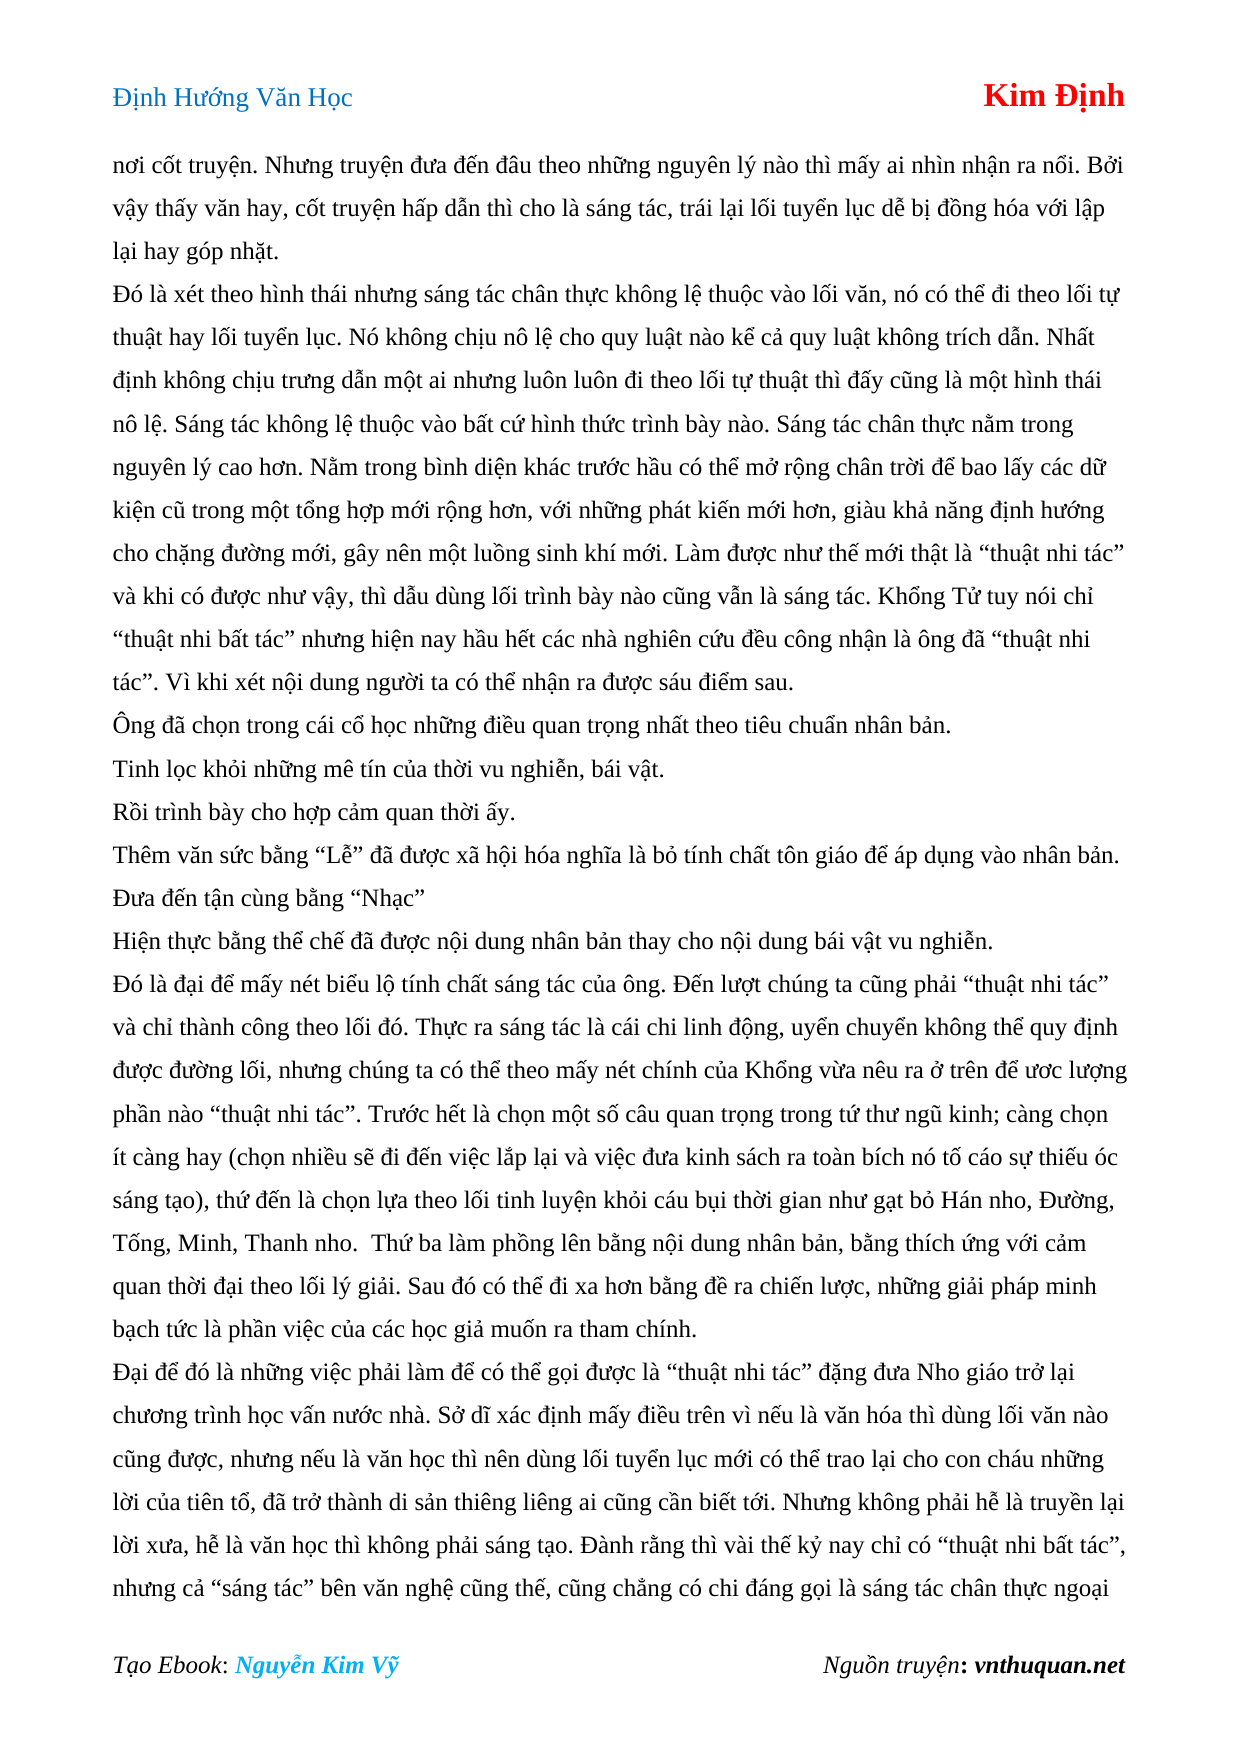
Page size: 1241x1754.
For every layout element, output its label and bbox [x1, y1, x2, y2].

text [112, 150, 1128, 1602]
